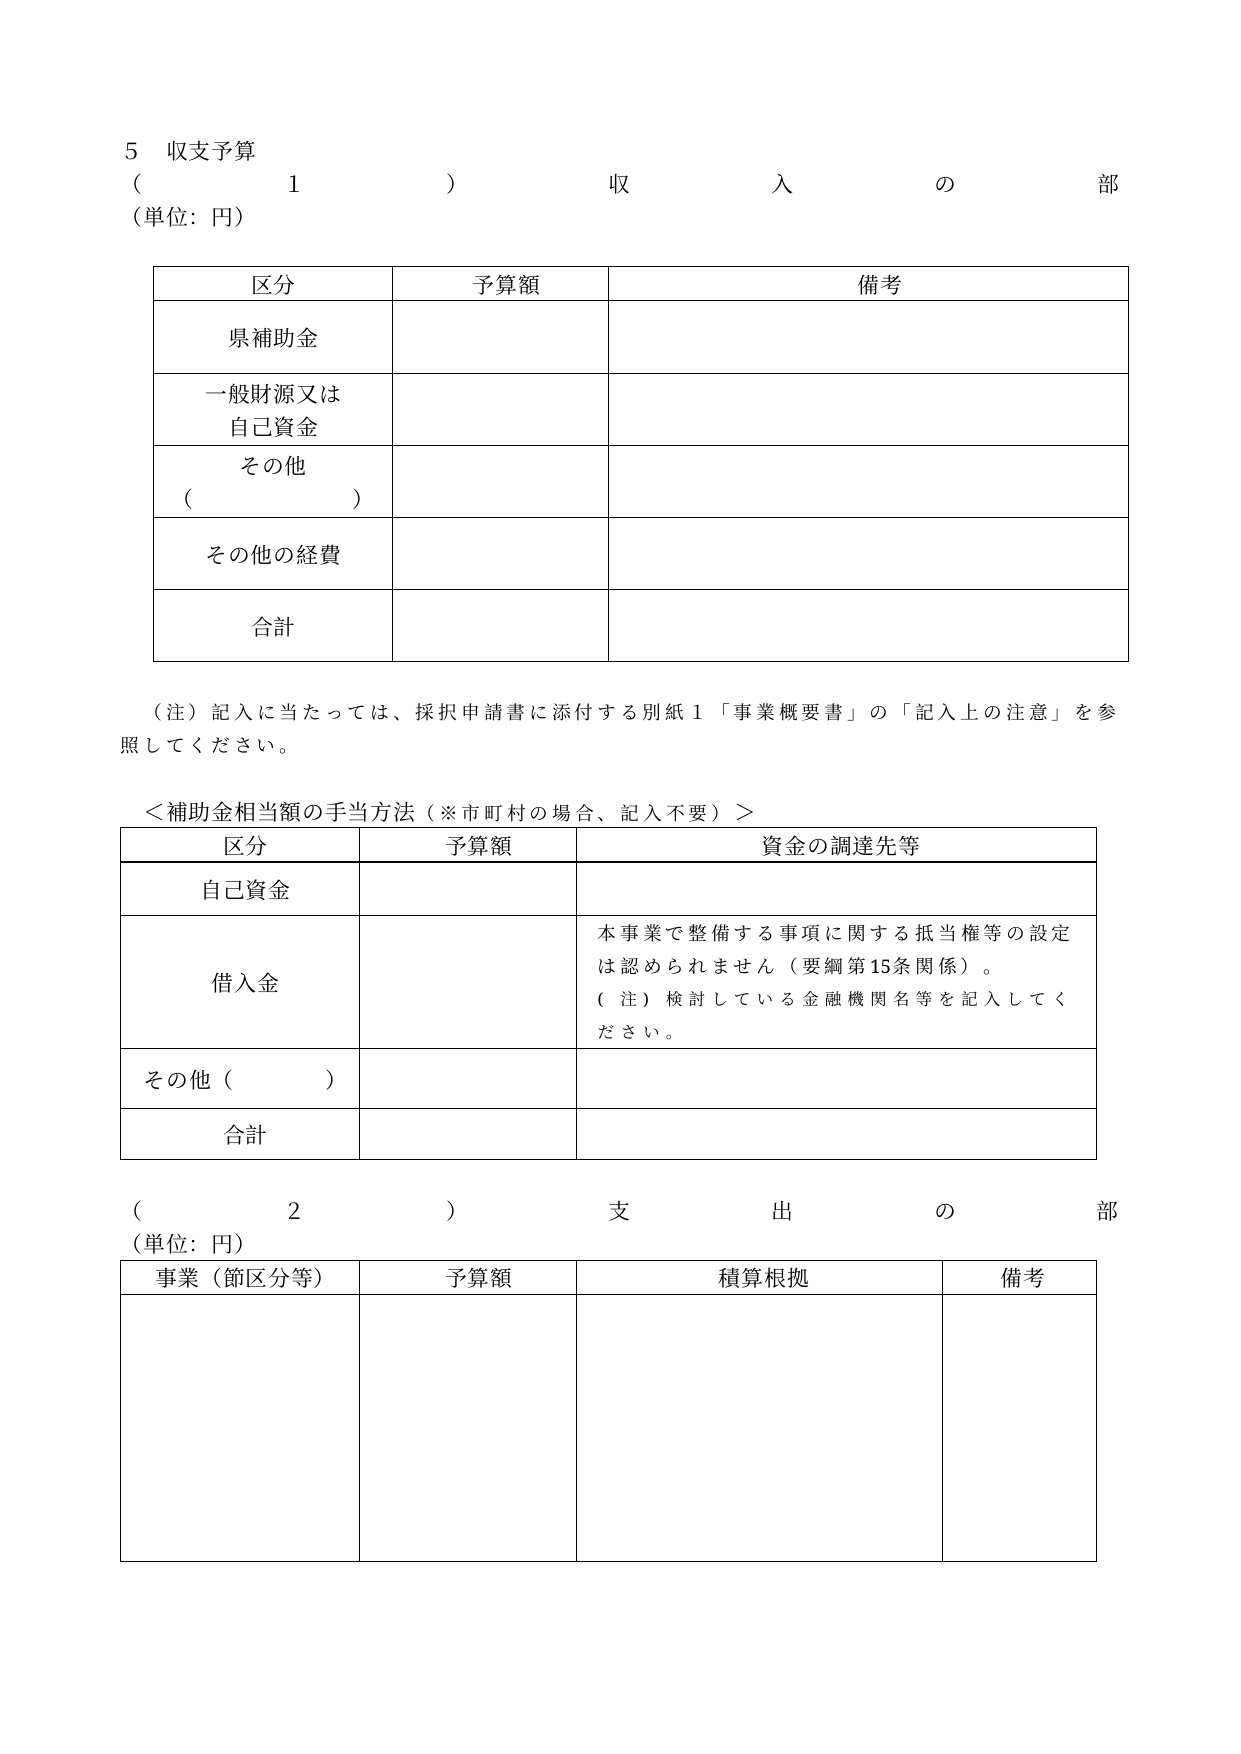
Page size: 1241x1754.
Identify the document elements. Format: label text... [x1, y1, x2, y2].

text （１）収入の部 （単位：円） [121, 167, 1120, 233]
table_cell [360, 1109, 576, 1159]
table_header 積算根拠 [577, 1261, 942, 1294]
table_header 備考 [943, 1261, 1096, 1294]
table_cell 合計 [154, 590, 392, 661]
table_cell [360, 1295, 576, 1561]
table_cell 合計 [121, 1109, 359, 1159]
table_cell その他 （ ） [154, 446, 392, 517]
table_cell 県補助金 [154, 301, 392, 372]
table_cell その他の経費 [154, 518, 392, 589]
table_cell [609, 446, 1128, 517]
table_header 備考 [609, 267, 1128, 300]
table_header 予算額 [360, 828, 576, 861]
text ５ 収支予算 [121, 133, 1120, 167]
table_cell [609, 518, 1128, 589]
table_cell [609, 301, 1128, 372]
table_cell [943, 1295, 1096, 1561]
table_cell [609, 590, 1128, 661]
table_cell [393, 518, 608, 589]
table_cell [360, 916, 576, 1048]
table_cell その他（ ） [121, 1049, 359, 1108]
table_cell [609, 374, 1128, 445]
table_header 事業（節区分等） [121, 1261, 359, 1294]
table_cell [577, 1109, 1096, 1159]
table_cell [577, 1295, 942, 1561]
text ＜補助金相当額の手当方法（※市町村の場合、記入不要）＞ [121, 794, 1120, 827]
table_cell [393, 374, 608, 445]
table_header 資金の調達先等 [577, 828, 1096, 861]
table_cell 自己資金 [121, 863, 359, 915]
table_header 区分 [154, 267, 392, 300]
table_cell [360, 863, 576, 915]
table_header 予算額 [360, 1261, 576, 1294]
table_cell 一般財源又は 自己資金 [154, 374, 392, 445]
table_cell [393, 446, 608, 517]
table_cell [121, 1295, 359, 1561]
table_cell [577, 1049, 1096, 1108]
table_cell [360, 1049, 576, 1108]
table_cell [393, 590, 608, 661]
text （注）記入に当たっては、採択申請書に添付する別紙１「事業概要書」の「記入上の注意」を参照してください。 [121, 695, 1120, 761]
table_cell [393, 301, 608, 372]
table_header 区分 [121, 828, 359, 861]
table_cell 本事業で整備する事項に関する抵当権等の設定は認められません（要綱第15条関係）。 (注)検討している金融機関名等を記入してください。 [577, 916, 1096, 1048]
text （２）支出の部 （単位：円） [121, 1193, 1120, 1259]
table_cell [577, 863, 1096, 915]
table_header 予算額 [393, 267, 608, 300]
table_cell 借入金 [121, 916, 359, 1048]
